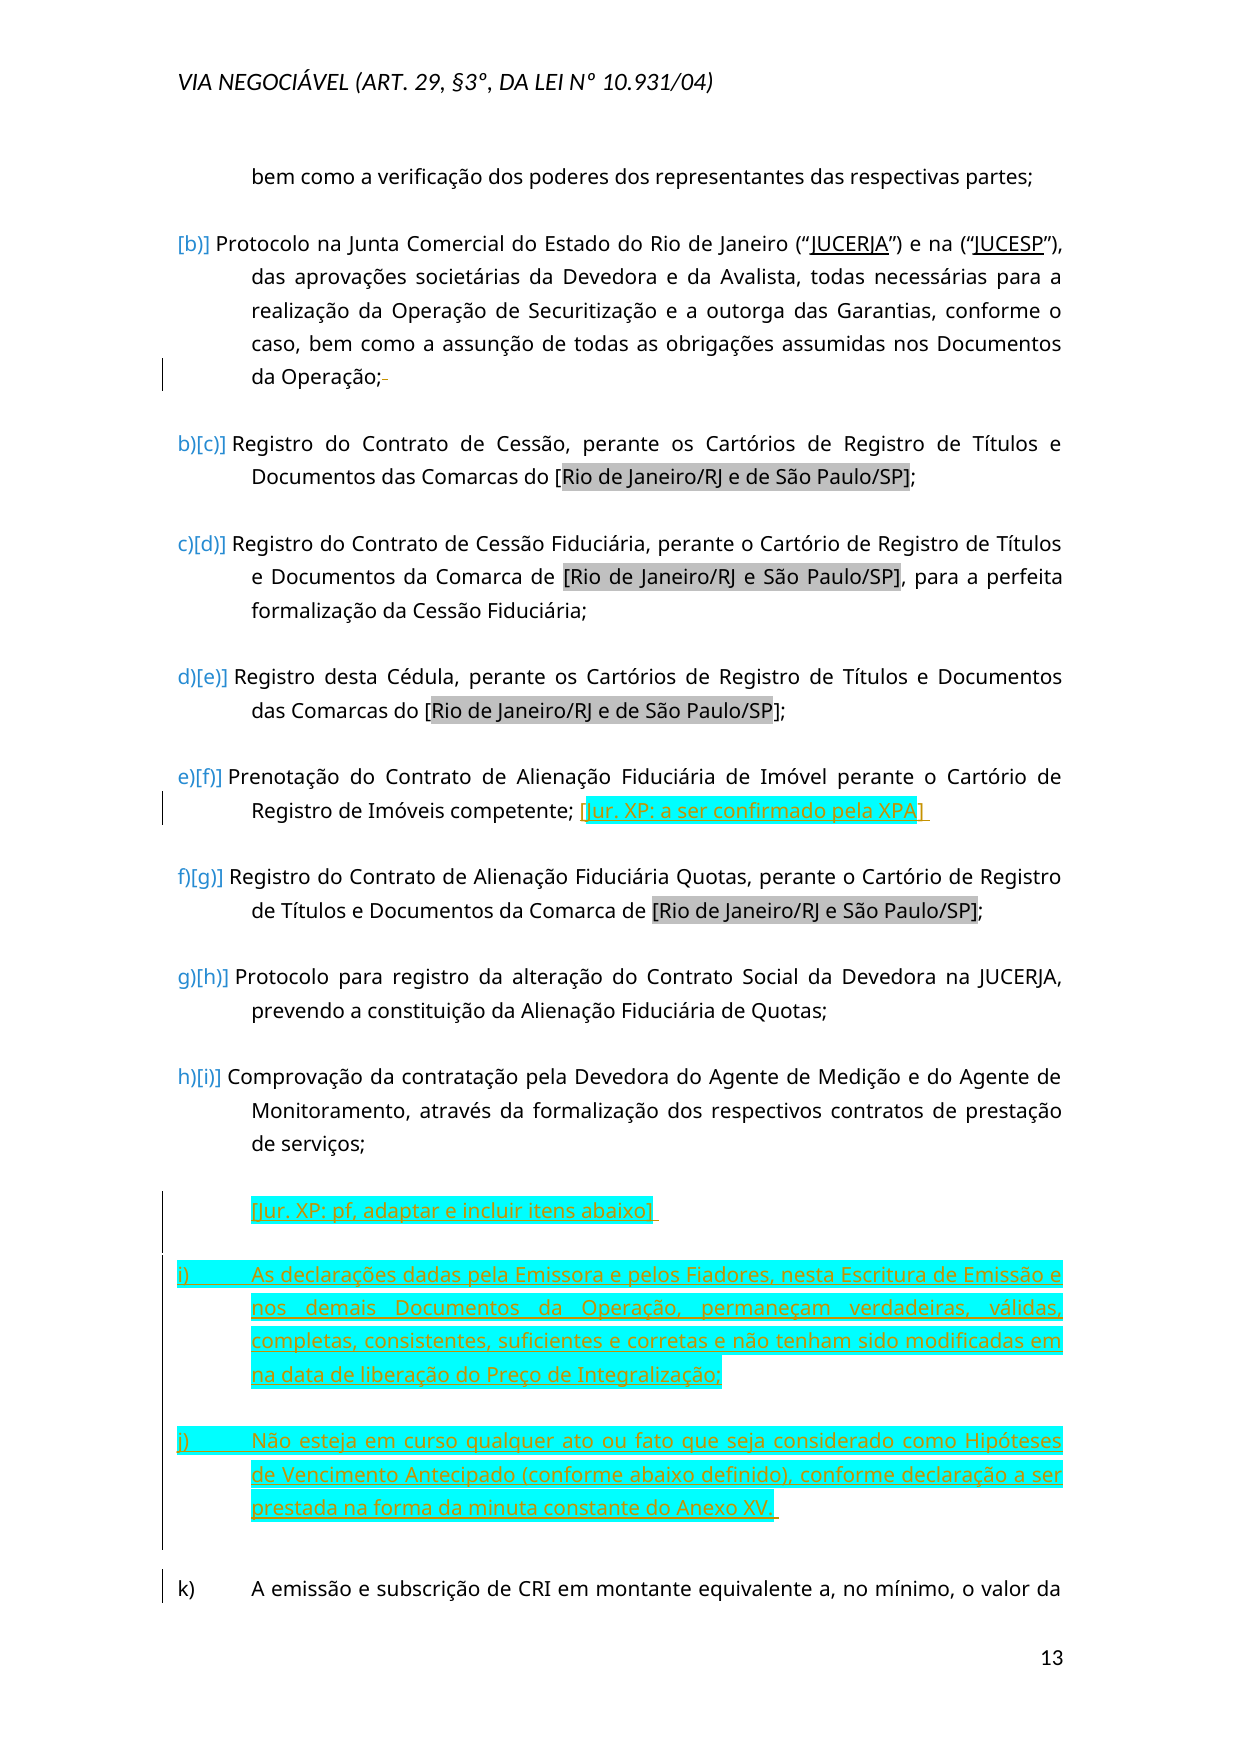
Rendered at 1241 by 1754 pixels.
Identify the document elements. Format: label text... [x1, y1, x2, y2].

list Comprovação da contratação pela Devedora do Agente de Medição e do Agente de Monitoramento, através da formalização dos respectivos contratos de prestação de serviços; [177, 1058, 1063, 1158]
list Registro do Contrato de Cessão, perante os Cartórios de Registro de Títulos e Documentos das Comarcas do [Rio de Janeiro/RJ e de São Paulo/SP]; [177, 425, 1063, 491]
list Registro desta Cédula, perante os Cartórios de Registro de Títulos e Documentos das Comarcas do [Rio de Janeiro/RJ e de São Paulo/SP]; [177, 658, 1063, 725]
list Prenotação do Contrato de Alienação Fiduciária de Imóvel perante o Cartório de Registro de Imóveis competente; [177, 758, 1063, 825]
list Protocolo para registro da alteração do Contrato Social da Devedora na JUCERJA, prevendo a constituição da Alienação Fiduciária de Quotas; [177, 958, 1063, 1025]
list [177, 158, 1063, 191]
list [177, 1569, 1063, 1603]
list Registro do Contrato de Cessão Fiduciária, perante o Cartório de Registro de Títulos e Documentos da Comarca de [Rio de Janeiro/RJ e São Paulo/SP], para a perfeita formalização da Cessão Fiduciária; [177, 525, 1063, 625]
list Protocolo na Junta Comercial do Estado do Rio de Janeiro (“JUCERJA”) e na (“JUCESP”), das aprovações societárias da Devedora e da Avalista, todas necessárias para a realização da Operação de Securitização e a outorga das Garantias, conforme o caso, bem como a assunção de todas as obrigações assumidas nos Documentos da Operação; [177, 225, 1063, 391]
list Registro do Contrato de Alienação Fiduciária Quotas, perante o Cartório de Registro de Títulos e Documentos da Comarca de [Rio de Janeiro/RJ e São Paulo/SP]; [177, 858, 1063, 925]
